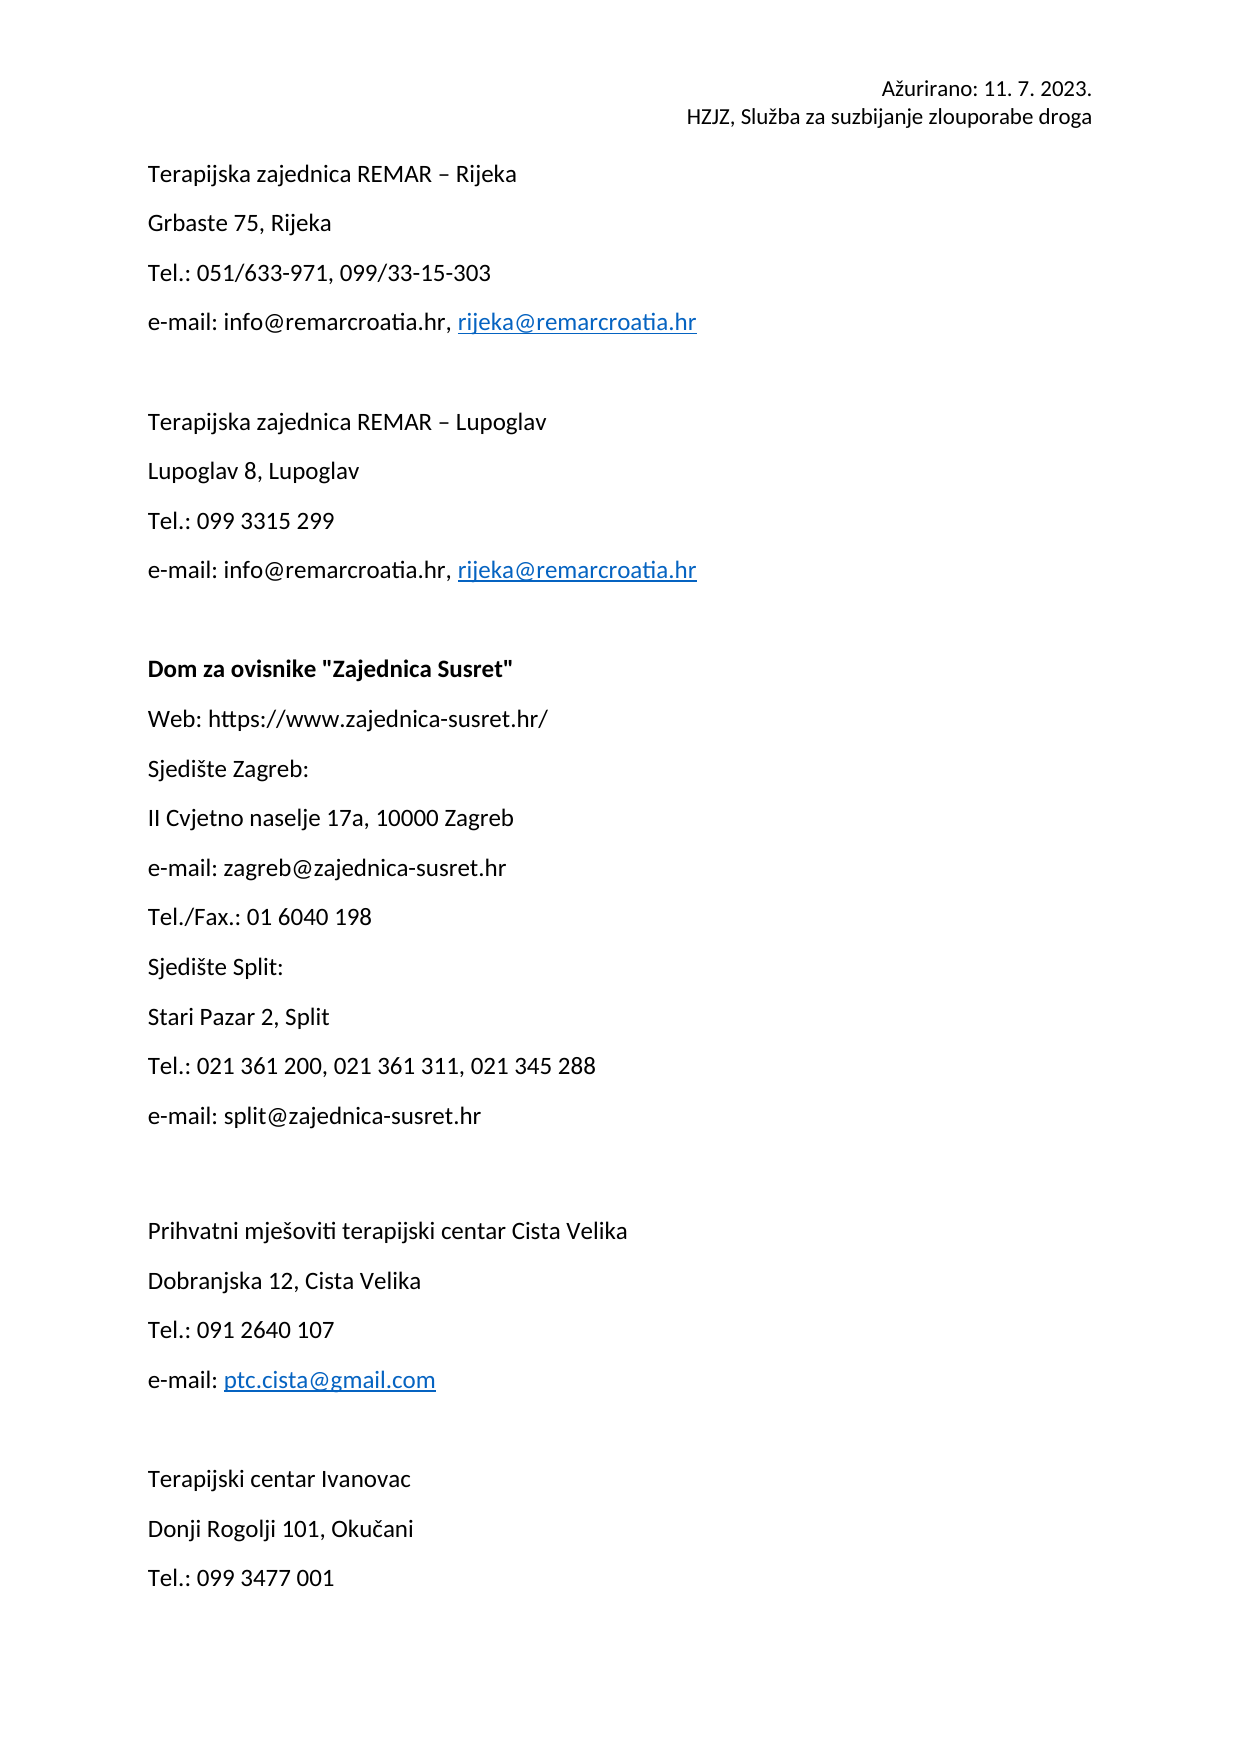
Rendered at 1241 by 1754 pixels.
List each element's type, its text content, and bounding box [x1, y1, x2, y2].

text Dobranjska 12, Cista Velika [148, 1265, 1093, 1295]
text e-mail: zagreb@zajednica-susret.hr [148, 852, 1093, 882]
text Tel./Fax.: 01 6040 198 [148, 902, 1093, 932]
text Lupoglav 8, Lupoglav [148, 455, 1093, 486]
text Grbaste 75, Rijeka [148, 207, 1093, 238]
text Sjedište Zagreb: [148, 753, 1093, 783]
text II Cvjetno naselje 17a, 10000 Zagreb [148, 802, 1093, 833]
text Stari Pazar 2, Split [148, 1001, 1093, 1031]
text Donji Rogolji 101, Okučani [148, 1513, 1093, 1543]
text e-mail: info@remarcroatia.hr, rijeka@remarcroatia.hr [148, 554, 1093, 585]
text Terapijski centar Ivanovac [148, 1463, 1093, 1494]
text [148, 307, 1093, 337]
text e-mail: split@zajednica-susret.hr [148, 1100, 1093, 1130]
text Web: https://www.zajednica-susret.hr/ [148, 703, 1093, 734]
text Tel.: 091 2640 107 [148, 1314, 1093, 1345]
text Terapijska zajednica REMAR – Lupoglav [148, 406, 1093, 436]
text Tel.: 099 3477 001 [148, 1562, 1093, 1593]
text Tel.: 021 361 200, 021 361 311, 021 345 288 [148, 1050, 1093, 1081]
text Dom za ovisnike "Zajednica Susret" [148, 654, 1093, 684]
text Tel.: 051/633-971, 099/33-15-303 [148, 257, 1093, 287]
text Terapijska zajednica REMAR – Rijeka [148, 158, 1093, 188]
text Tel.: 099 3315 299 [148, 505, 1093, 535]
text Sjedište Split: [148, 951, 1093, 982]
text Prihvatni mješoviti terapijski centar Cista Velika [148, 1149, 1093, 1246]
text e-mail: ptc.cista@gmail.com [148, 1364, 1093, 1394]
